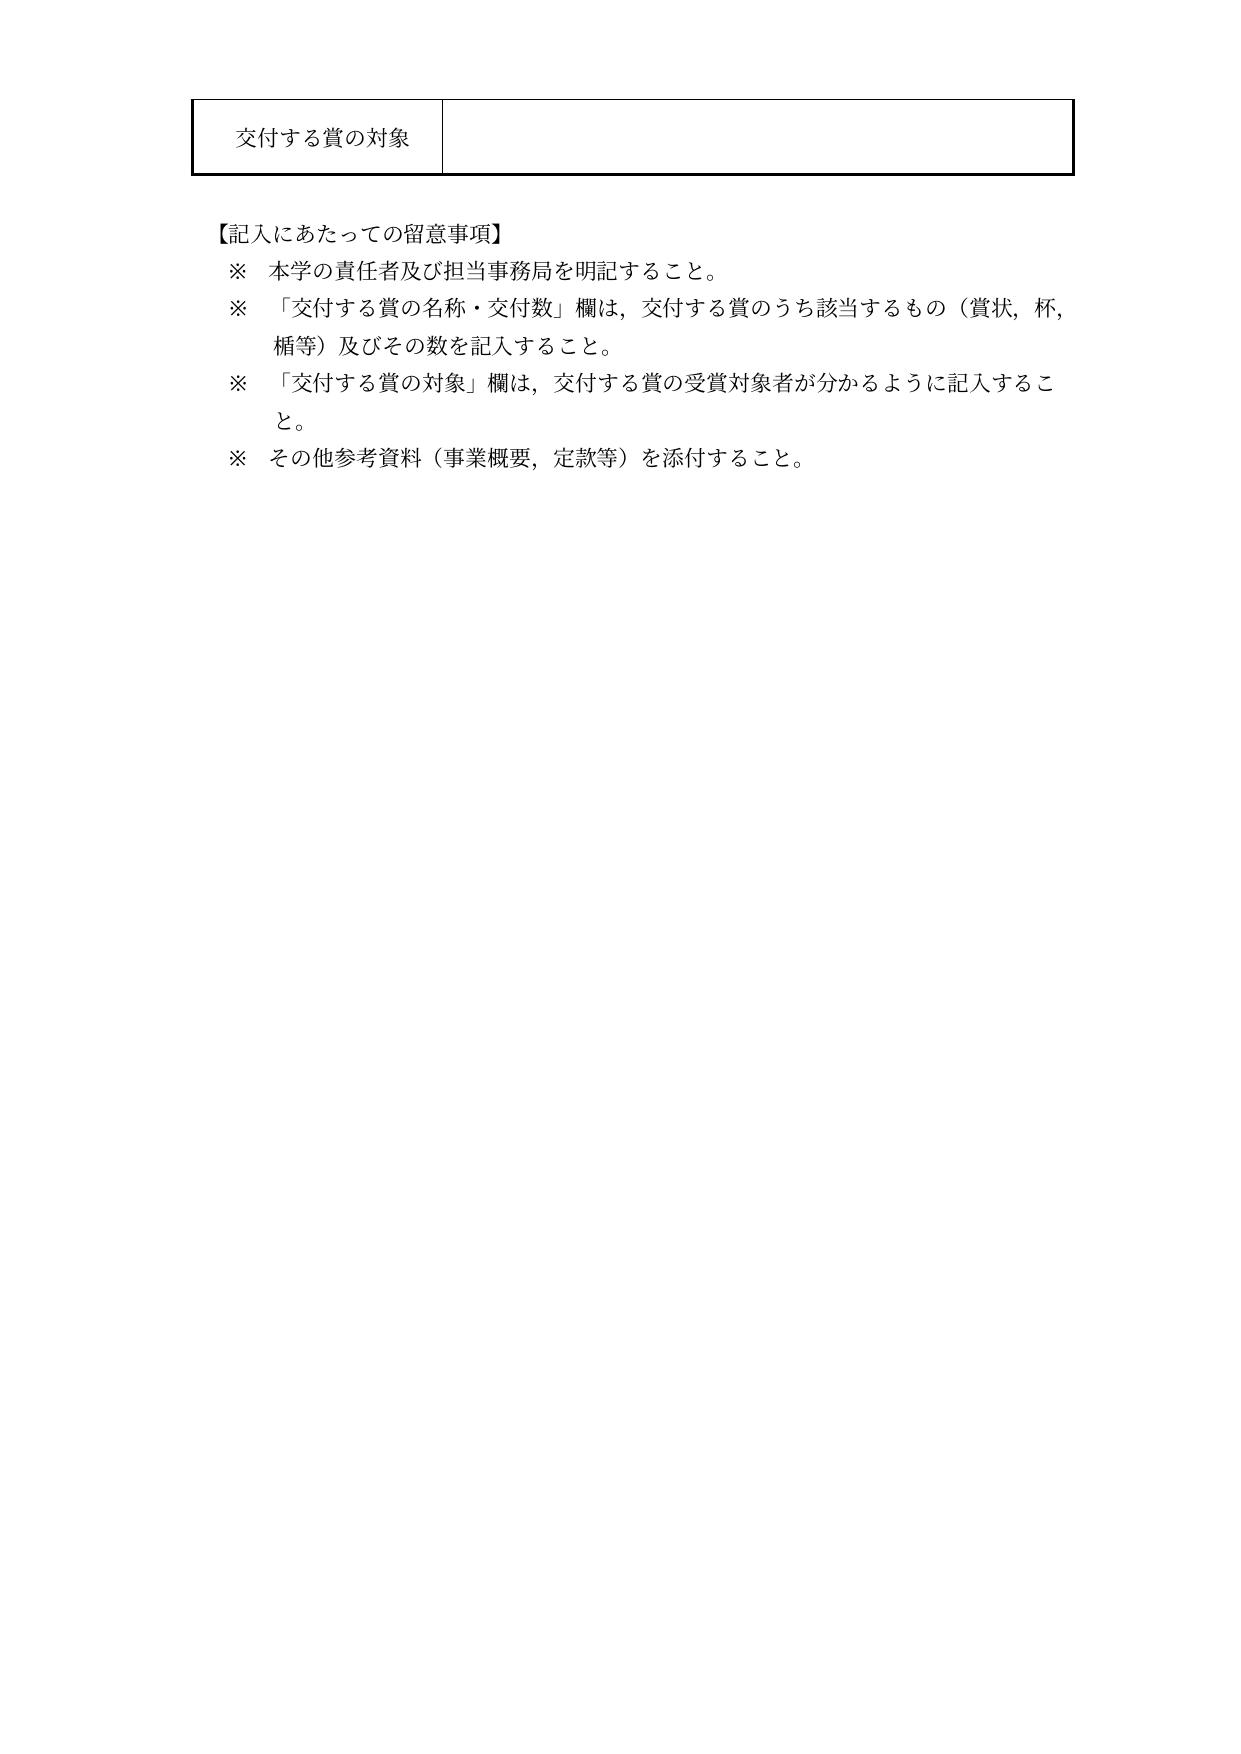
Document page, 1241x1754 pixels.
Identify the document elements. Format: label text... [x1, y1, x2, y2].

text 【記入にあたっての留意事項】 [207, 214, 1063, 251]
text ※ 本学の責任者及び担当事務局を明記すること。 [207, 251, 1063, 289]
table_cell 交付する賞の対象 [194, 100, 442, 173]
text ※ 「交付する賞の対象」欄は，交付する賞の受賞対象者が分かるように記入すること。 [229, 364, 1063, 439]
text ※ その他参考資料（事業概要，定款等）を添付すること。 [207, 439, 1063, 476]
text ※ 「交付する賞の名称・交付数」欄は，交付する賞のうち該当するもの（賞状，杯，楯等）及びその数を記入すること。 [229, 289, 1063, 364]
table_cell [443, 100, 1072, 173]
